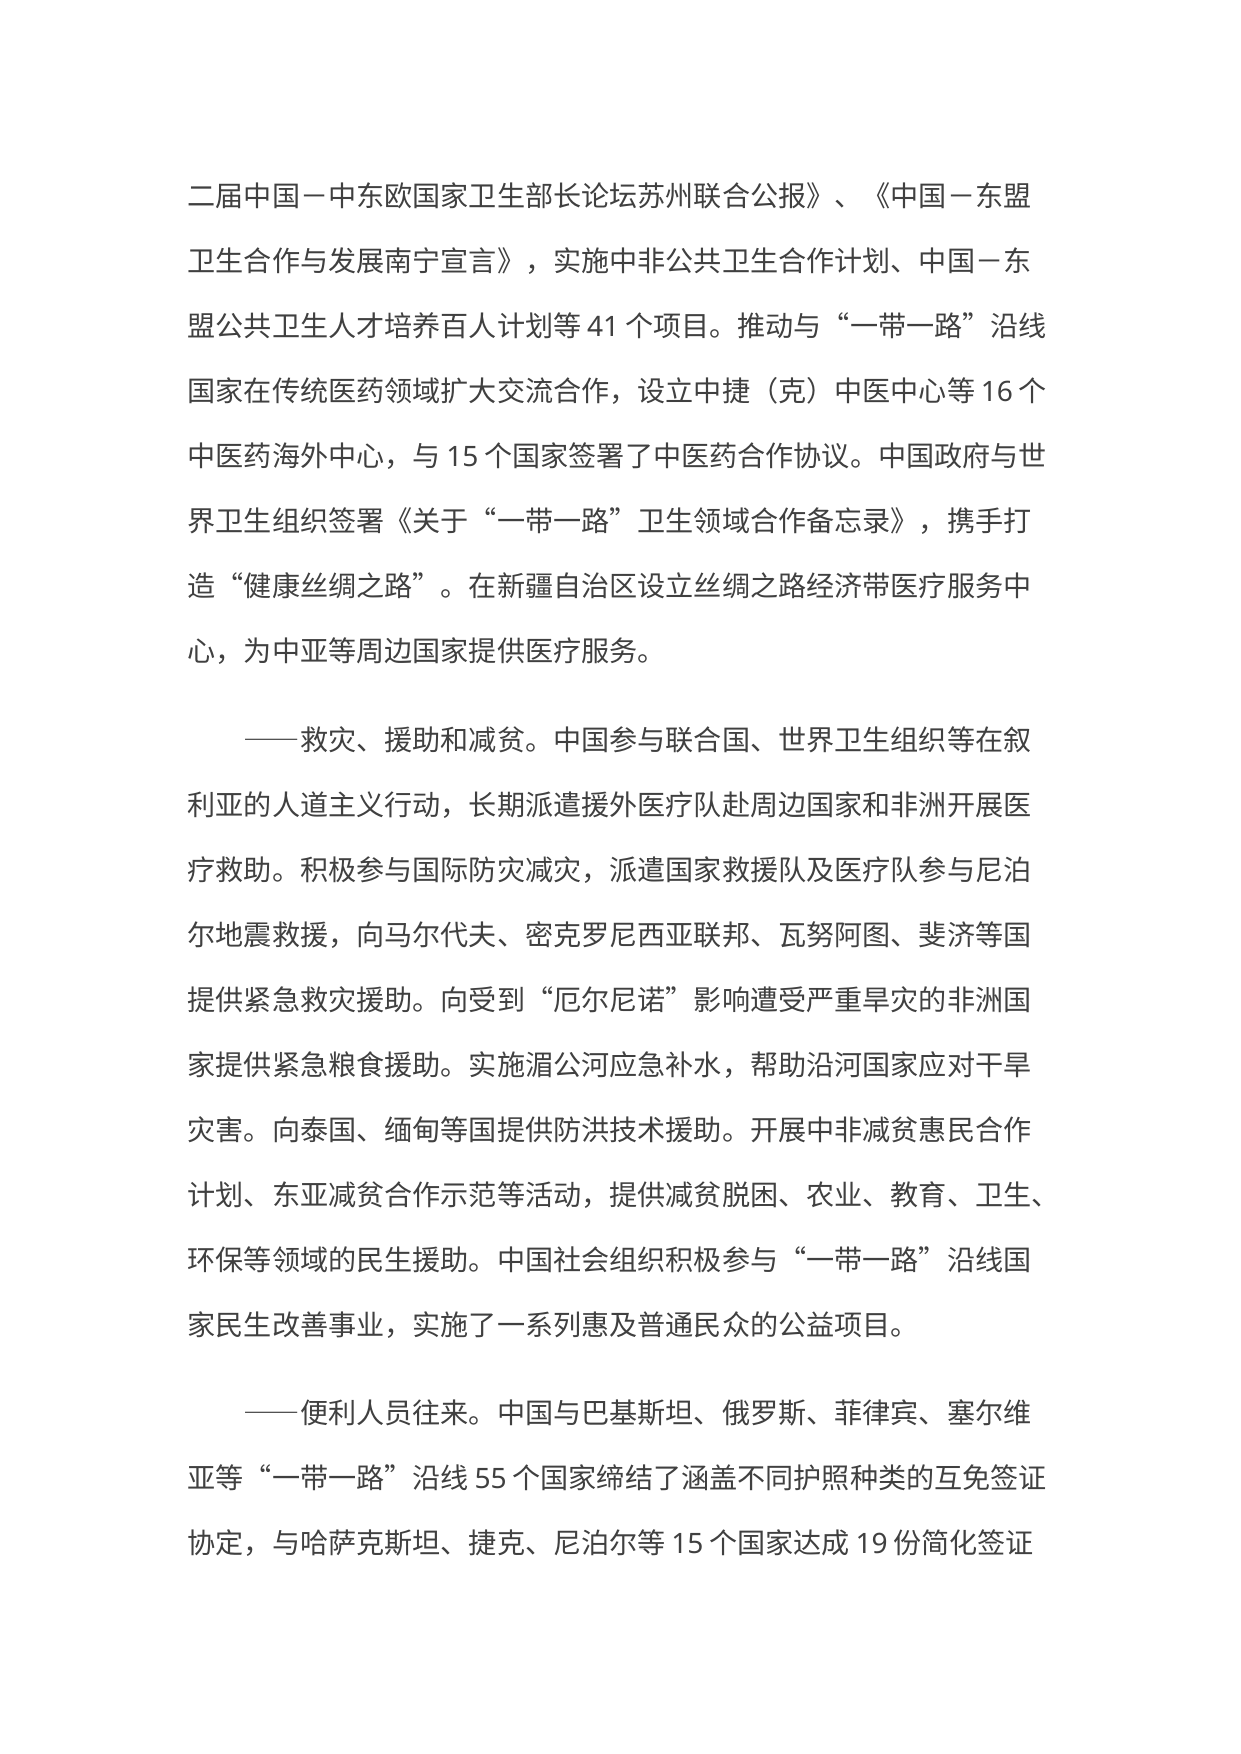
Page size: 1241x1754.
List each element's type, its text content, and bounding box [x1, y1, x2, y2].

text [187, 162, 1053, 682]
text ——救灾、援助和减贫。中国参与联合国、世界卫生组织等在叙利亚的人道主义行动，长期派遣援外医疗队赴周边国家和非洲开展医疗救助。积极参与国际防灾减灾，派遣国家救援队及医疗队参与尼泊尔地震救援，向马尔代夫、密克罗尼西亚联邦、瓦努阿图、斐济等国提供紧急救灾援助。向受到“厄尔尼诺”影响遭受严重旱灾的非洲国家提供紧急粮食援助。实施湄公河应急补水，帮助沿河国家应对干旱灾害。向泰国、缅甸等国提供防洪技术援助。开展中非减贫惠民合作计划、东亚减贫合作示范等活动，提供减贫脱困、农业、教育、卫生、环保等领域的民生援助。中国社会组织积极参与“一带一路”沿线国家民生改善事业，实施了一系列惠及普通民众的公益项目。 [187, 705, 1053, 1355]
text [187, 1379, 1053, 1574]
